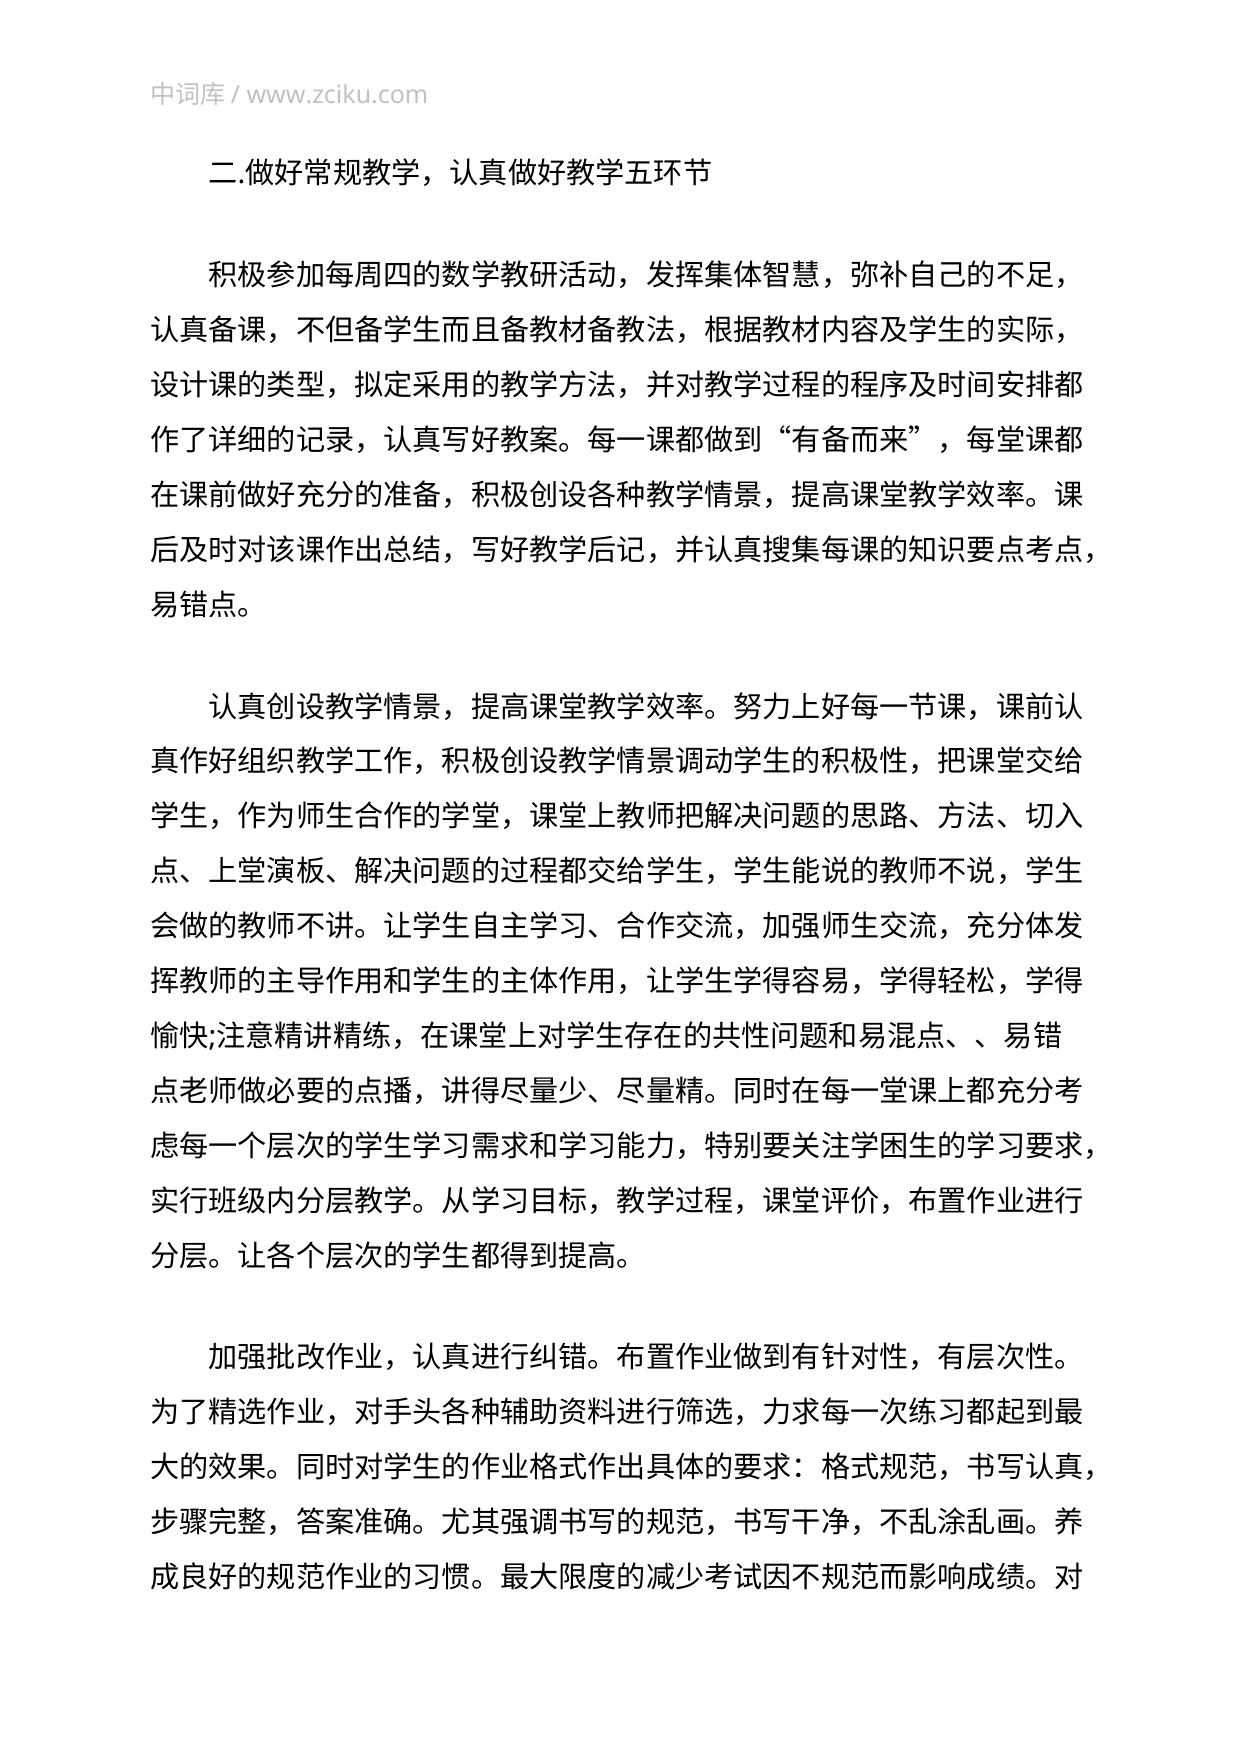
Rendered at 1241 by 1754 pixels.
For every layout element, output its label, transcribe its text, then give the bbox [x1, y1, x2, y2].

text 认真创设教学情景，提高课堂教学效率。努力上好每一节课，课前认真作好组织教学工作，积极创设教学情景调动学生的积极性，把课堂交给学生，作为师生合作的学堂，课堂上教师把解决问题的思路、方法、切入点、上堂演板、解决问题的过程都交给学生，学生能说的教师不说，学生会做的教师不讲。让学生自主学习、合作交流，加强师生交流，充分体发挥教师的主导作用和学生的主体作用，让学生学得容易，学得轻松，学得愉快;注意精讲精练，在课堂上对学生存在的共性问题和易混点、、易错点老师做必要的点播，讲得尽量少、尽量精。同时在每一堂课上都充分考虑每一个层次的学生学习需求和学习能力，特别要关注学困生的学习要求，实行班级内分层教学。从学习目标，教学过程，课堂评价，布置作业进行分层。让各个层次的学生都得到提高。 [150, 683, 1090, 1274]
text 二.做好常规教学，认真做好教学五环节 [150, 150, 1090, 192]
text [150, 1334, 1090, 1596]
text 积极参加每周四的数学教研活动，发挥集体智慧，弥补自己的不足，认真备课，不但备学生而且备教材备教法，根据教材内容及学生的实际，设计课的类型，拟定采用的教学方法，并对教学过程的程序及时间安排都作了详细的记录，认真写好教案。每一课都做到“有备而来”，每堂课都在课前做好充分的准备，积极创设各种教学情景，提高课堂教学效率。课后及时对该课作出总结，写好教学后记，并认真搜集每课的知识要点考点，易错点。 [150, 252, 1090, 624]
